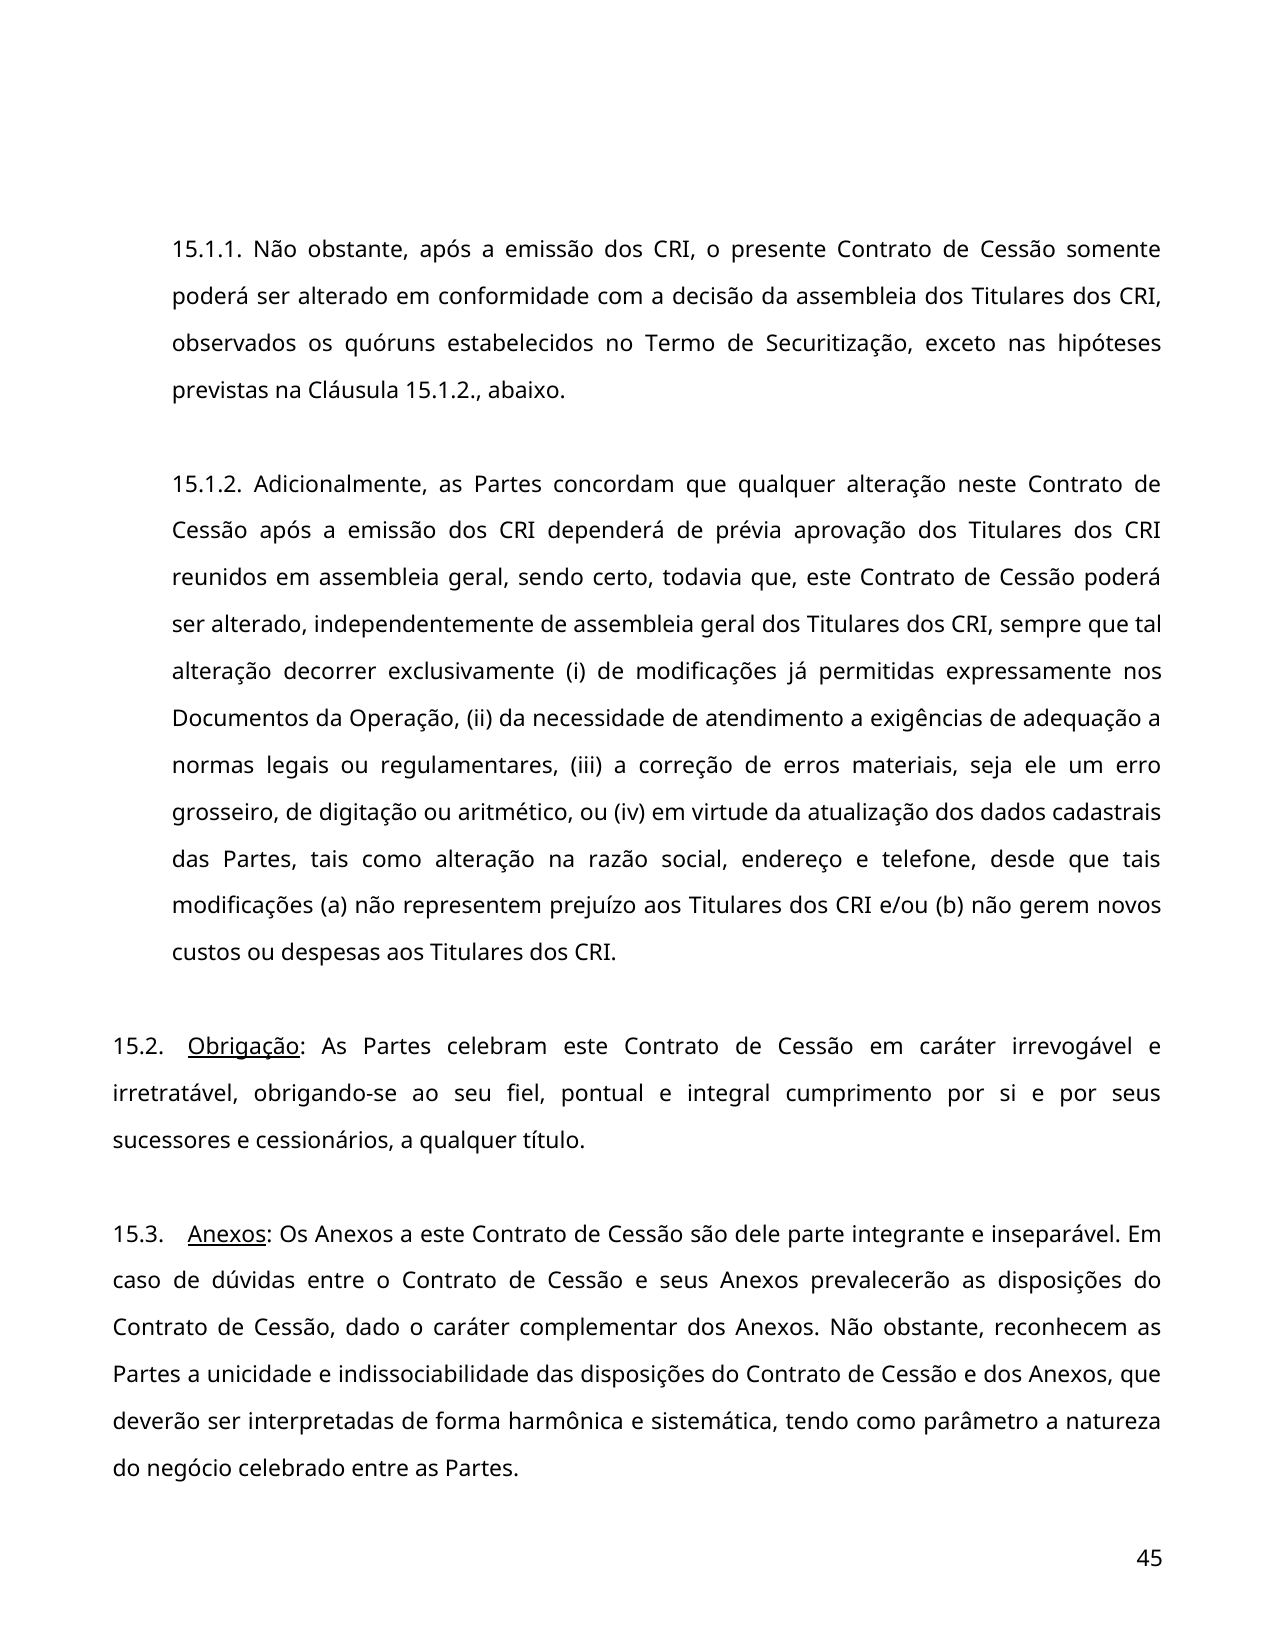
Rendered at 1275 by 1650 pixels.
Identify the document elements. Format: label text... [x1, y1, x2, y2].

text 15.3. Anexos: Os Anexos a este Contrato de Cessão são dele parte integrante e inseparável. Em caso de dúvidas entre o Contrato de Cessão e seus Anexos prevalecerão as disposições do Contrato de Cessão, dado o caráter complementar dos Anexos. Não obstante, reconhecem as Partes a unicidade e indissociabilidade das disposições do Contrato de Cessão e dos Anexos, que deverão ser interpretadas de forma harmônica e sistemática, tendo como parâmetro a natureza do negócio celebrado entre as Partes. [112, 1218, 1162, 1483]
text 15.1.1. Não obstante, após a emissão dos CRI, o presente Contrato de Cessão somente poderá ser alterado em conformidade com a decisão da assembleia dos Titulares dos CRI, observados os quóruns estabelecidos no Termo de Securitização, exceto nas hipóteses previstas na Cláusula 15.1.2., abaixo. [172, 233, 1162, 405]
text 15.1.2. Adicionalmente, as Partes concordam que qualquer alteração neste Contrato de Cessão após a emissão dos CRI dependerá de prévia aprovação dos Titulares dos CRI reunidos em assembleia geral, sendo certo, todavia que, este Contrato de Cessão poderá ser alterado, independentemente de assembleia geral dos Titulares dos CRI, sempre que tal alteração decorrer exclusivamente (i) de modificações já permitidas expressamente nos Documentos da Operação, (ii) da necessidade de atendimento a exigências de adequação a normas legais ou regulamentares, (iii) a correção de erros materiais, seja ele um erro grosseiro, de digitação ou aritmético, ou (iv) em virtude da atualização dos dados cadastrais das Partes, tais como alteração na razão social, endereço e telefone, desde que tais modificações (a) não representem prejuízo aos Titulares dos CRI e/ou (b) não gerem novos custos ou despesas aos Titulares dos CRI. [172, 468, 1162, 968]
text 15.2. Obrigação: As Partes celebram este Contrato de Cessão em caráter irrevogável e irretratável, obrigando-se ao seu fiel, pontual e integral cumprimento por si e por seus sucessores e cessionários, a qualquer título. [112, 1030, 1162, 1155]
